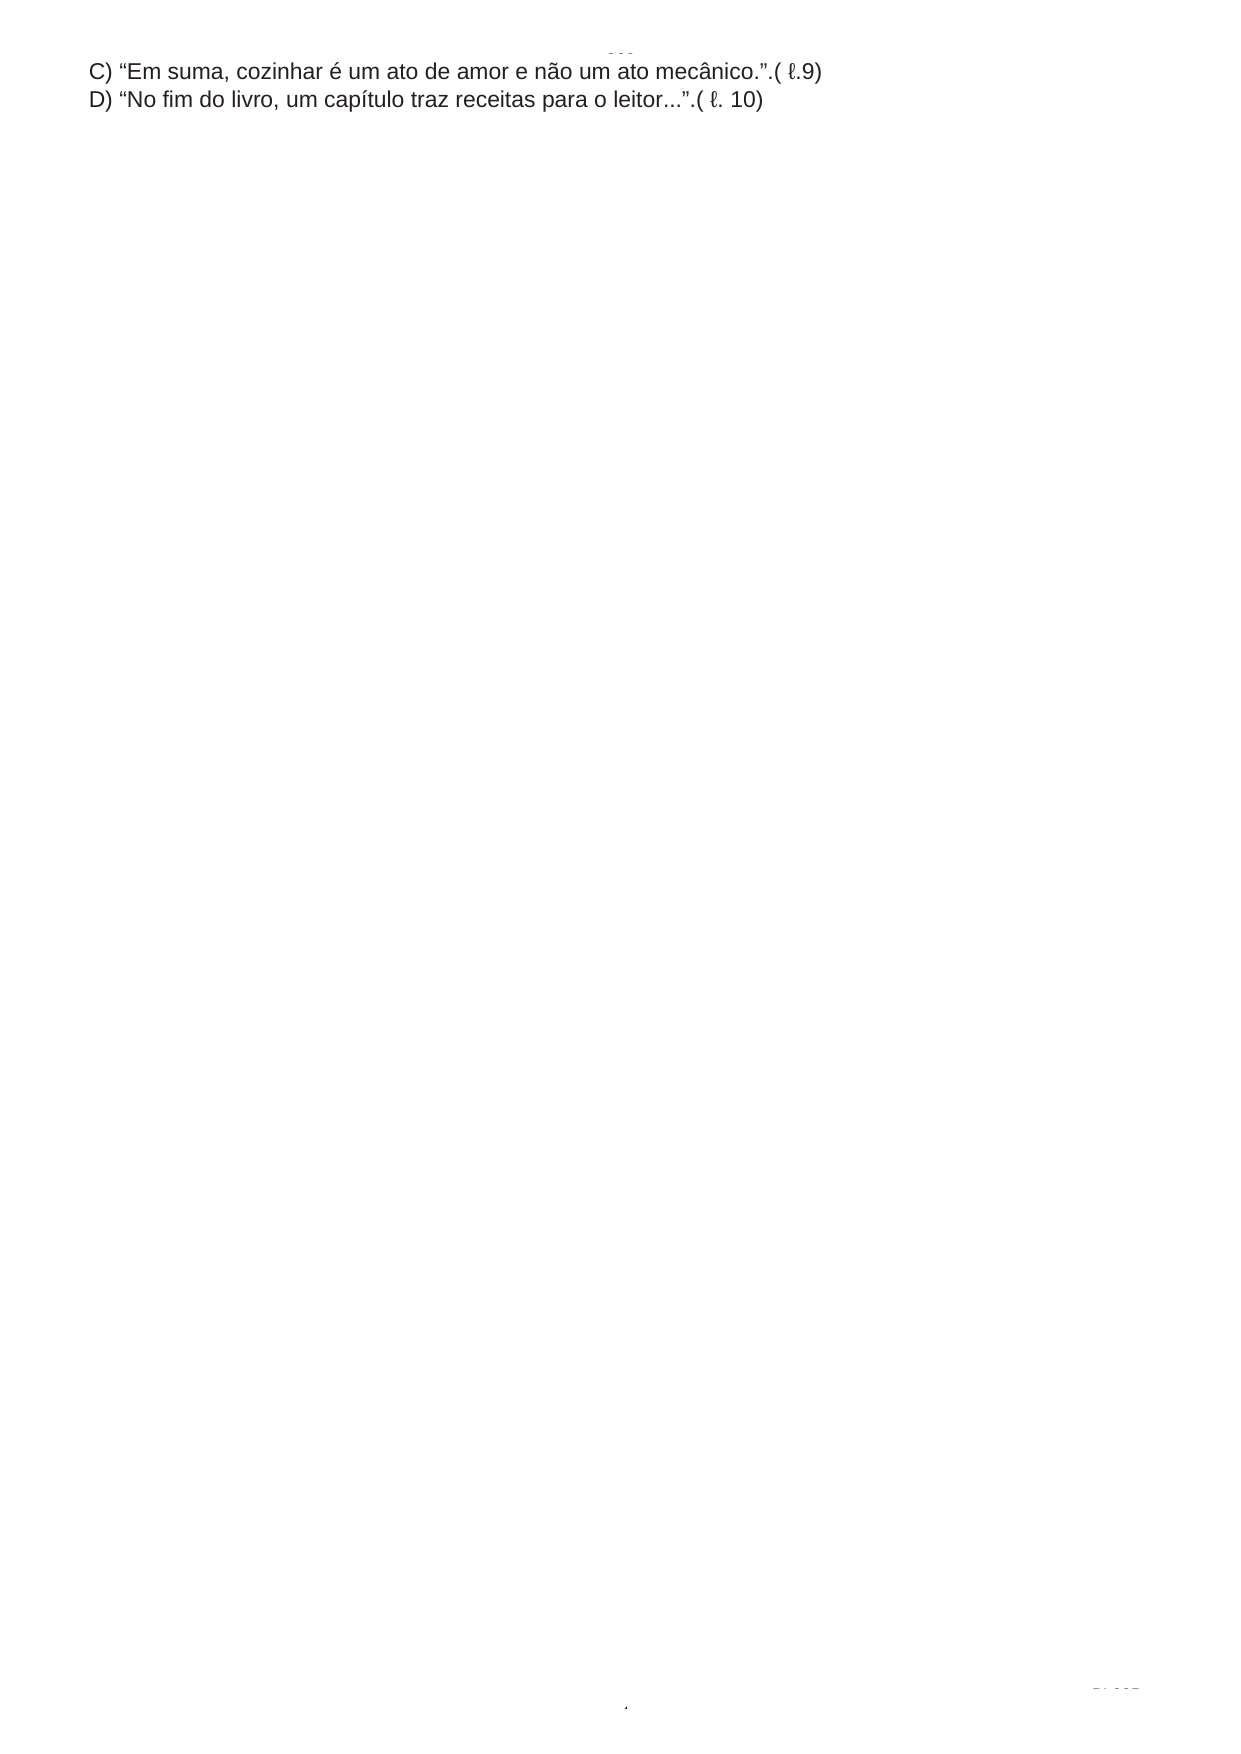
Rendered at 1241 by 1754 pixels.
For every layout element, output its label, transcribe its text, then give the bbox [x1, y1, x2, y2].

list “No fim do livro, um capítulo traz receitas para o leitor...”.( ℓ. 10) [88, 86, 1163, 113]
list “Em suma, cozinhar é um ato de amor e não um ato mecânico.”.( ℓ.9) [88, 58, 1163, 85]
